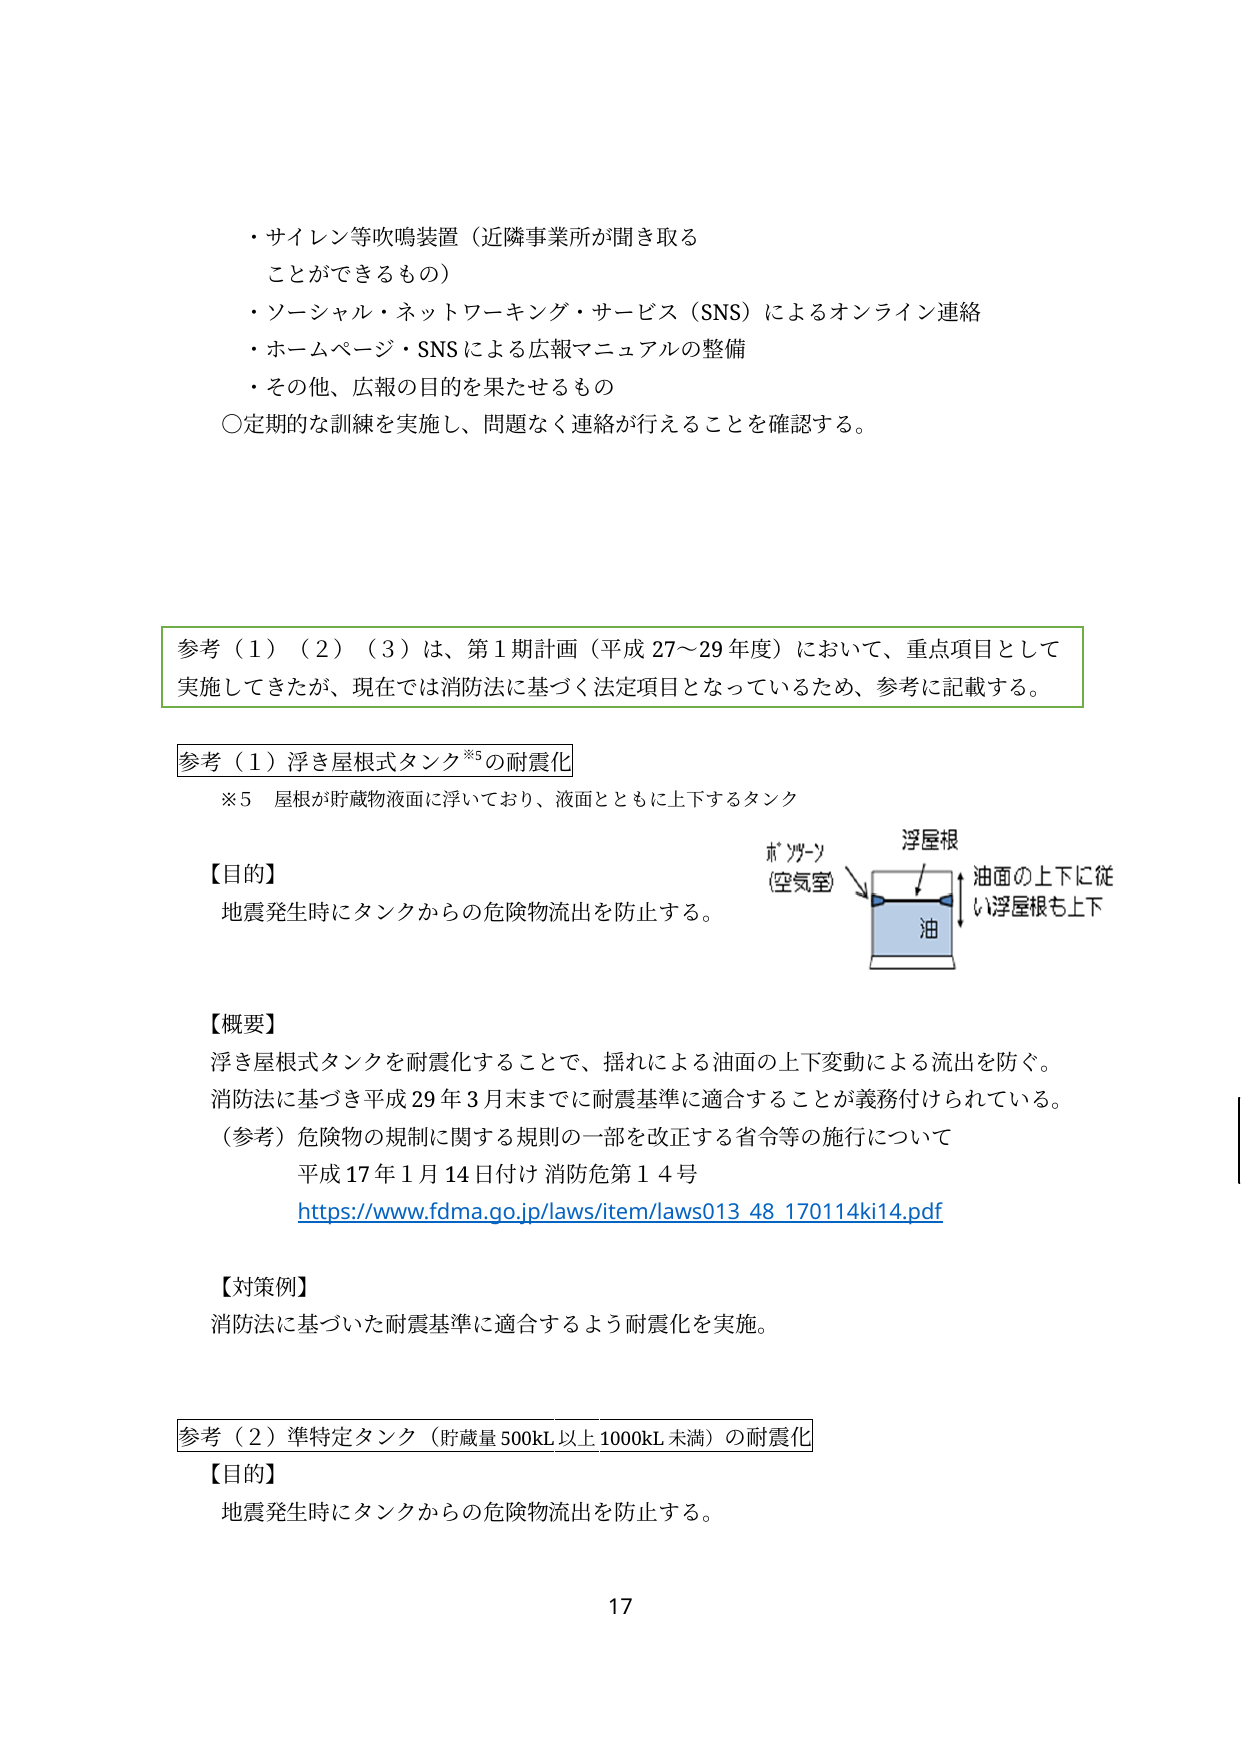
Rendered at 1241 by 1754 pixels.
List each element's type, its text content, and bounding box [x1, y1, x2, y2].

text 浮き屋根式タンクを耐震化することで、揺れによる油面の上下変動による流出を防ぐ。 [210, 1042, 1063, 1079]
picture [754, 818, 1126, 972]
text ○定期的な訓練を実施し、問題なく連絡が行えることを確認する。 [177, 404, 1063, 442]
text https://www.fdma.go.jp/laws/item/laws013_48_170114ki14.pdf [210, 1192, 1063, 1229]
text 地震発生時にタンクからの危険物流出を防止する。 [177, 892, 754, 929]
text 参考（１）（２）（３）は、第１期計画（平成27～29年度）において、重点項目として実施してきたが、現在では消防法に基づく法定項目となっているため、参考に記載する。 [177, 629, 1063, 704]
text ・その他、広報の目的を果たせるもの [199, 367, 1045, 404]
text 【概要】 [199, 1004, 1063, 1042]
text ・サイレン等吹鳴装置（近隣事業所が聞き取る [177, 217, 1045, 254]
text 平成17年１月14日付け 消防危第１４号 [210, 1154, 1063, 1192]
text ことができるもの） [177, 254, 1045, 292]
text （参考）危険物の規制に関する規則の一部を改正する省令等の施行について [210, 1117, 1063, 1154]
text 消防法に基づいた耐震基準に適合するよう耐震化を実施。 [210, 1304, 1063, 1342]
text 【目的】 [199, 854, 754, 892]
text 地震発生時にタンクからの危険物流出を防止する。 [177, 1492, 1063, 1529]
text 参考（２）準特定タンク（貯蔵量500kL以上1000kL未満）の耐震化 [177, 1417, 1063, 1454]
text 【対策例】 [210, 1267, 1063, 1304]
text ・ホームページ・SNSによる広報マニュアルの整備 [177, 329, 1045, 367]
text 参考（１）浮き屋根式タンク※5の耐震化 [177, 742, 1063, 779]
text 消防法に基づき平成29年3月末までに耐震基準に適合することが義務付けられている。 [210, 1079, 1063, 1117]
text ※５ 屋根が貯蔵物液面に浮いており、液面とともに上下するタンク [221, 779, 1063, 817]
text ・ソーシャル・ネットワーキング・サービス（SNS）によるオンライン連絡 [177, 292, 1045, 329]
text 【目的】 [199, 1454, 1063, 1492]
